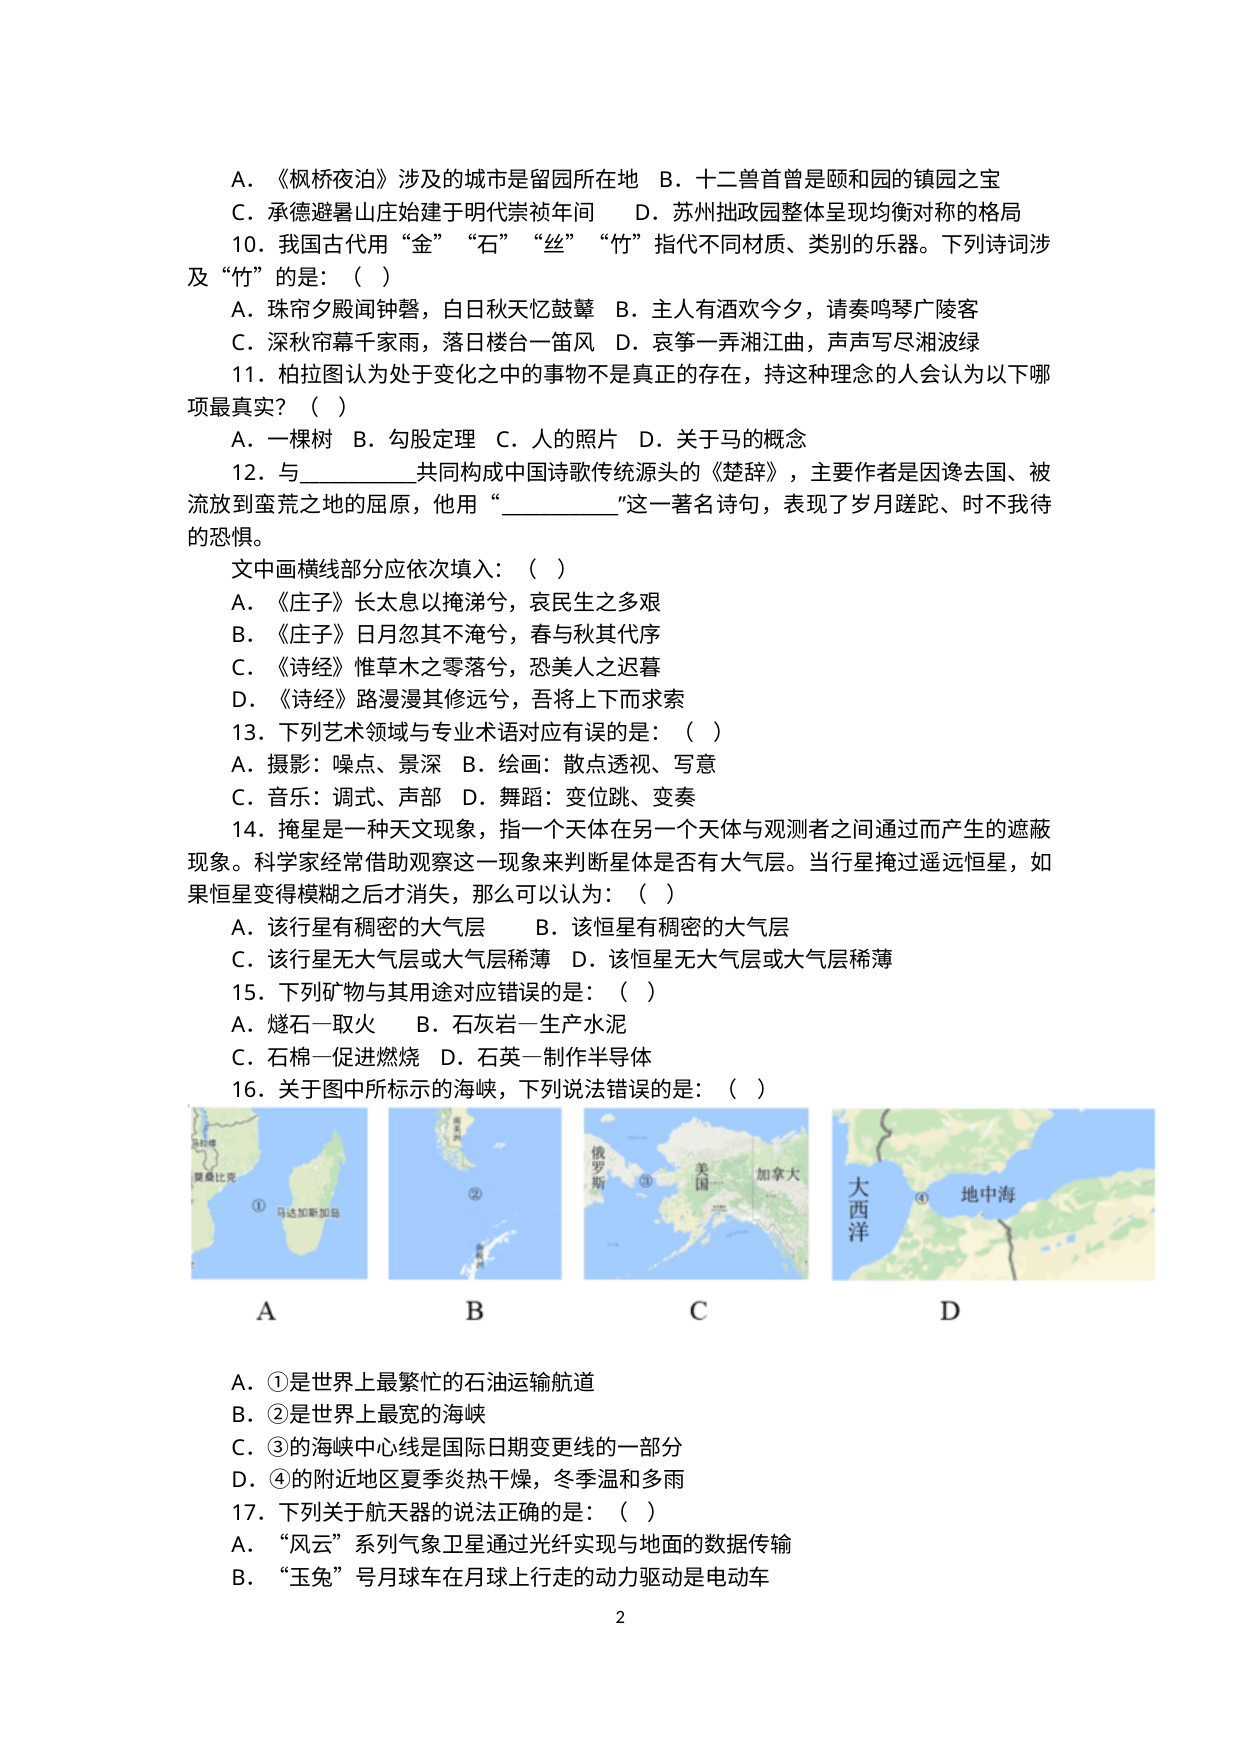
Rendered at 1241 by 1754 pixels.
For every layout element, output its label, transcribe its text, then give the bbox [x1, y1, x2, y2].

text C．《诗经》惟草木之零落兮，恐美人之迟暮 [187, 649, 1053, 682]
text C．③的海峡中心线是国际日期变更线的一部分 [187, 1429, 1053, 1462]
text 13．下列艺术领域与专业术语对应有误的是：（ ） [187, 714, 1053, 747]
text 15．下列矿物与其用途对应错误的是：（ ） [187, 974, 1053, 1007]
text B．“玉兔”号月球车在月球上行走的动力驱动是电动车 [187, 1559, 1053, 1592]
text B．《庄子》日月忽其不淹兮，春与秋其代序 [187, 617, 1053, 649]
text 12．与____________共同构成中国诗歌传统源头的《楚辞》，主要作者是因谗去国、被流放到蛮荒之地的屈原，他用“____________”这一著名诗句，表现了岁月蹉跎、时不我待的恐惧。 [187, 454, 1053, 552]
text 17．下列关于航天器的说法正确的是：（ ） [187, 1494, 1053, 1527]
text 10．我国古代用“金”“石”“丝”“竹”指代不同材质、类别的乐器。下列诗词涉及“竹”的是：（ ） [187, 227, 1053, 292]
text 文中画横线部分应依次填入：（ ） [187, 552, 1053, 584]
text A．该行星有稠密的大气层 B．该恒星有稠密的大气层 [187, 909, 1053, 942]
text C．该行星无大气层或大气层稀薄 D．该恒星无大气层或大气层稀薄 [187, 942, 1053, 974]
text A．一棵树 B．勾股定理 C．人的照片 D．关于马的概念 [187, 422, 1053, 454]
text A．“风云”系列气象卫星通过光纤实现与地面的数据传输 [187, 1527, 1053, 1559]
text B．②是世界上最宽的海峡 [187, 1397, 1053, 1429]
text D．《诗经》路漫漫其修远兮，吾将上下而求索 [187, 682, 1053, 714]
text C．深秋帘幕千家雨，落日楼台一笛风 D．哀筝一弄湘江曲，声声写尽湘波绿 [187, 324, 1053, 357]
text C．承德避暑山庄始建于明代崇祯年间 D．苏州拙政园整体呈现均衡对称的格局 [187, 194, 1053, 227]
text 14．掩星是一种天文现象，指一个天体在另一个天体与观测者之间通过而产生的遮蔽现象。科学家经常借助观察这一现象来判断星体是否有大气层。当行星掩过遥远恒星，如果恒星变得模糊之后才消失，那么可以认为：（ ） [187, 812, 1053, 909]
text A．珠帘夕殿闻钟磬，白日秋天忆鼓鼙 B．主人有酒欢今夕，请奏鸣琴广陵客 [187, 292, 1053, 324]
text A．摄影：噪点、景深 B．绘画：散点透视、写意 [187, 747, 1053, 779]
text C．音乐：调式、声部 D．舞蹈：变位跳、变奏 [187, 779, 1053, 812]
text A．燧石—取火 B．石灰岩—生产水泥 [187, 1007, 1053, 1039]
text A．《庄子》长太息以掩涕兮，哀民生之多艰 [187, 584, 1053, 617]
text A．①是世界上最繁忙的石油运输航道 [187, 1364, 1053, 1397]
text C．石棉—促进燃烧 D．石英—制作半导体 [187, 1039, 1053, 1072]
text 16．关于图中所标示的海峡，下列说法错误的是：（ ） [187, 1072, 1053, 1104]
text 11．柏拉图认为处于变化之中的事物不是真正的存在，持这种理念的人会认为以下哪项最真实？（ ） [187, 357, 1053, 422]
text D．④的附近地区夏季炎热干燥，冬季温和多雨 [187, 1462, 1053, 1494]
picture [187, 1104, 1162, 1337]
text A．《枫桥夜泊》涉及的城市是留园所在地 B．十二兽首曾是颐和园的镇园之宝 [187, 162, 1053, 194]
